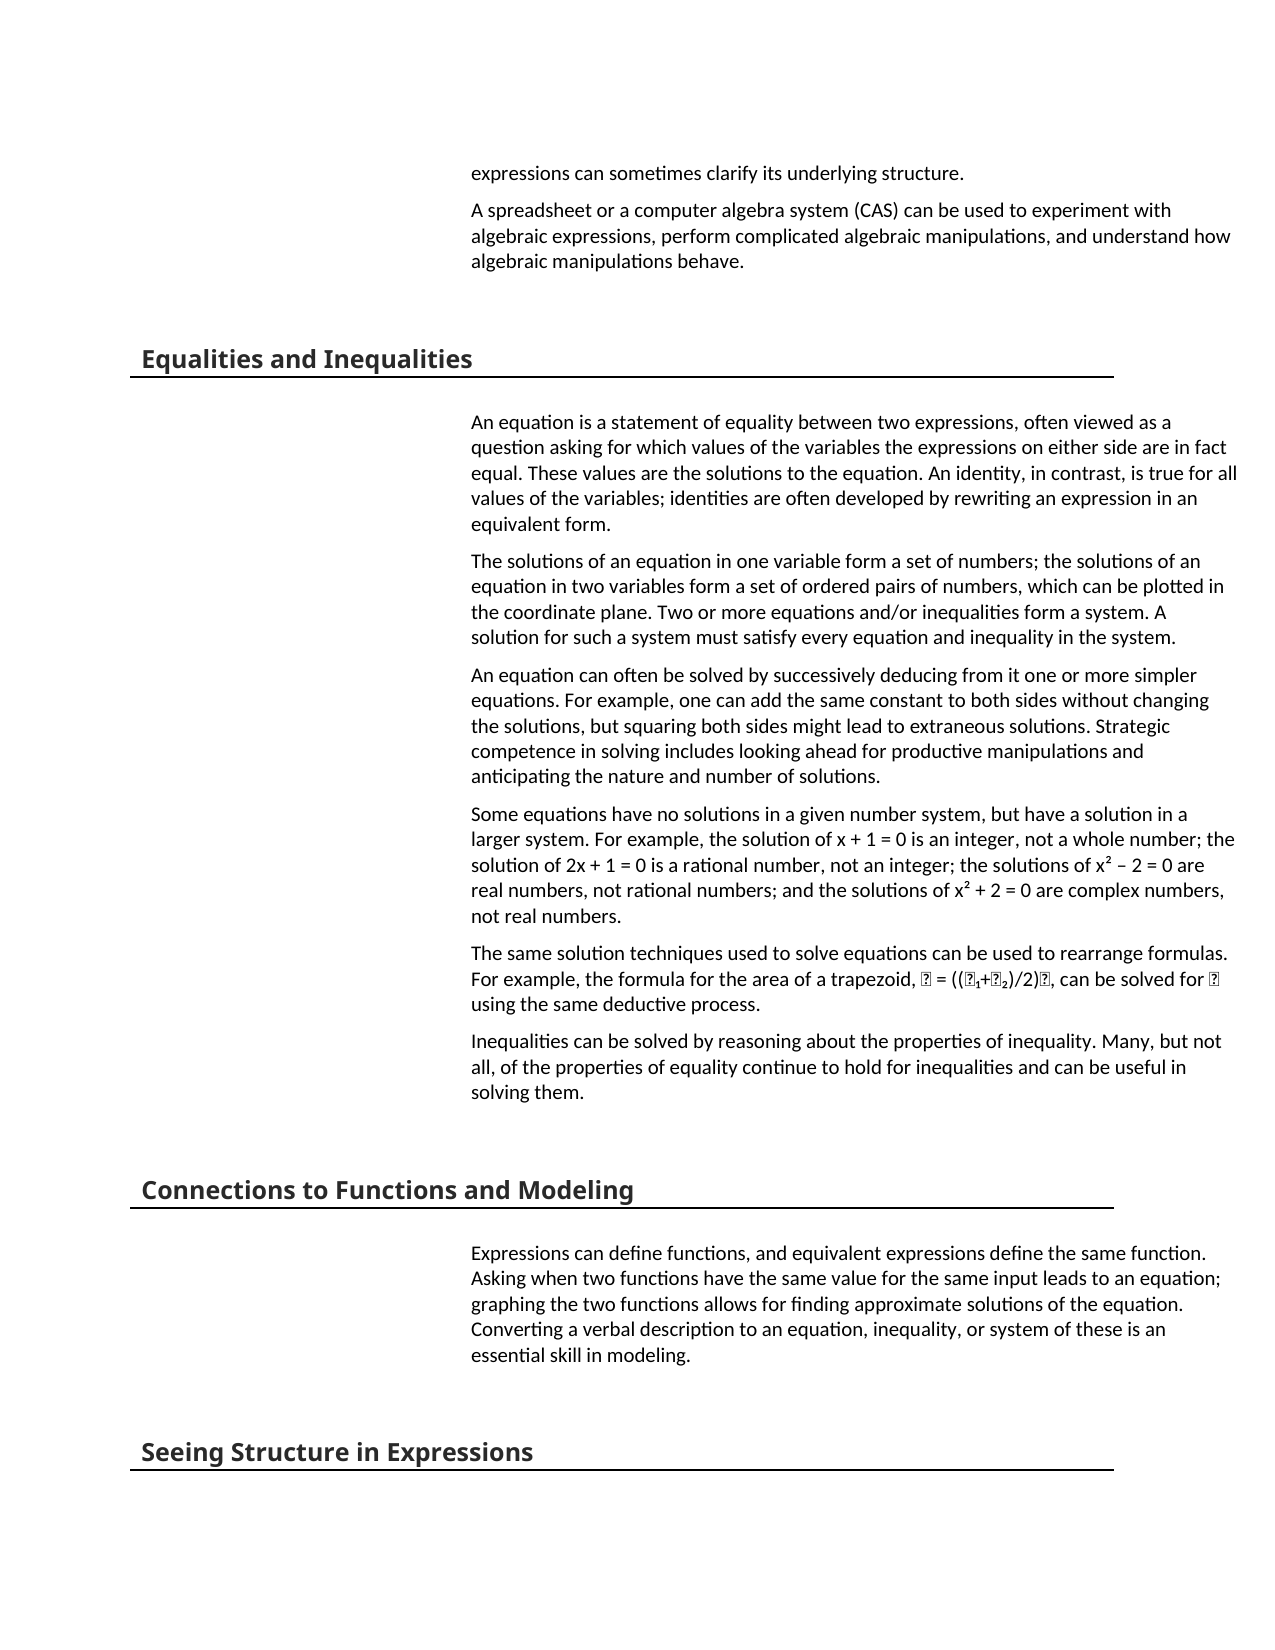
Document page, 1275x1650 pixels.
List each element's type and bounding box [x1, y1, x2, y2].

table_cell [104, 150, 1125, 1496]
